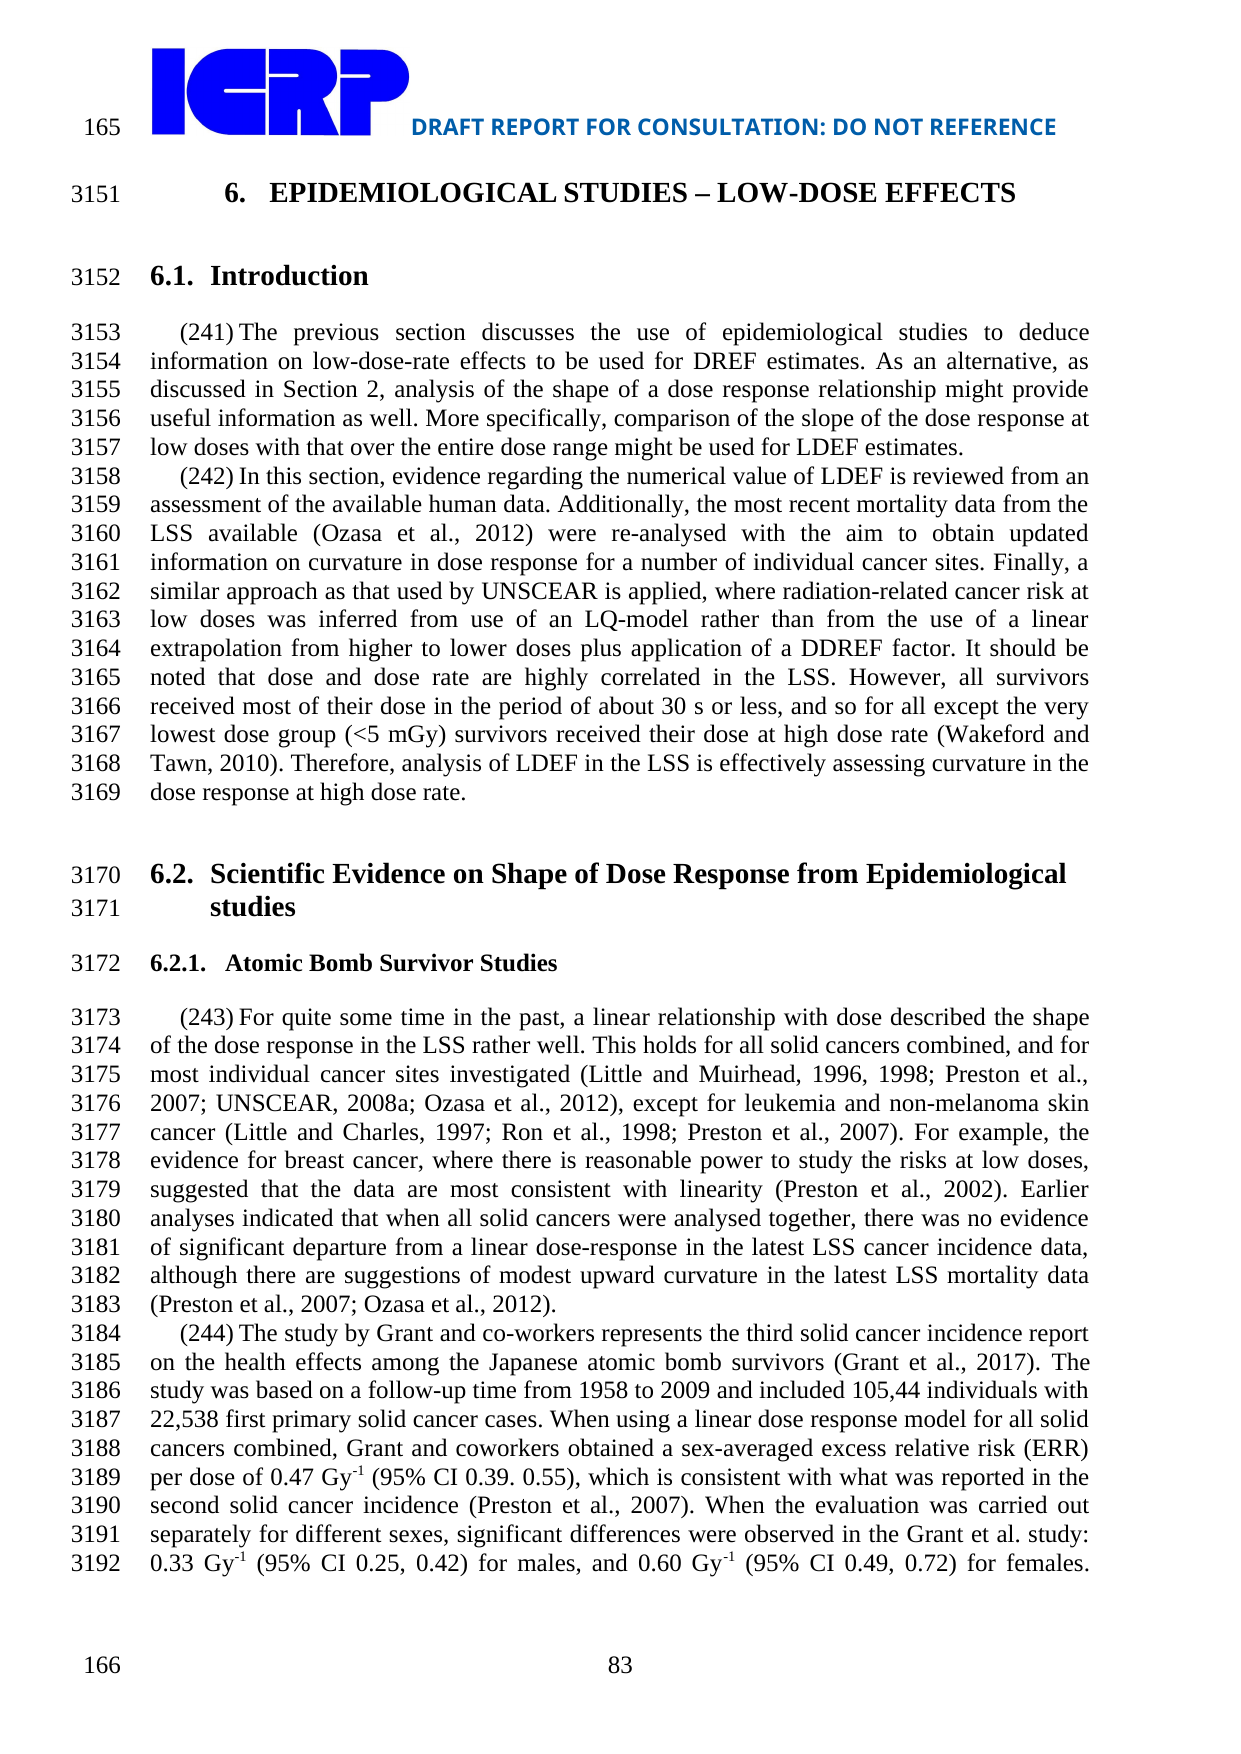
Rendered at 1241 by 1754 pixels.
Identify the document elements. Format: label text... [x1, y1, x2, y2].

text In this section, evidence regarding the numerical value of LDEF is reviewed from an assessment of the available human data. Additionally, the most recent mortality data from the LSS available (Ozasa et al., 2012) were re-analysed with the aim to obtain updated information on curvature in dose response for a number of individual cancer sites. Finally, a similar approach as that used by UNSCEAR is applied, where radiation-related cancer risk at low doses was inferred from use of an LQ-model rather than from the use of a linear extrapolation from higher to lower doses plus application of a DDREF factor. It should be noted that dose and dose rate are highly correlated in the LSS. However, all survivors received most of their dose in the period of about 30 s or less, and so for all except the very lowest dose group (<5 mGy) survivors received their dose at high dose rate (Wakeford and Tawn, 2010). Therefore, analysis of LDEF in the LSS is effectively assessing curvature in the dose response at high dose rate. [150, 461, 1090, 806]
text For quite some time in the past, a linear relationship with dose described the shape of the dose response in the LSS rather well. This holds for all solid cancers combined, and for most individual cancer sites investigated (Little and Muirhead, 1996, 1998; Preston et al., 2007; UNSCEAR, 2008a; Ozasa et al., 2012), except for leukemia and non-melanoma skin cancer (Little and Charles, 1997; Ron et al., 1998; Preston et al., 2007). For example, the evidence for breast cancer, where there is reasonable power to study the risks at low doses, suggested that the data are most consistent with linearity (Preston et al., 2002). Earlier analyses indicated that when all solid cancers were analysed together, there was no evidence of significant departure from a linear dose-response in the latest LSS cancer incidence data, although there are suggestions of modest upward curvature in the latest LSS mortality data (Preston et al., 2007; Ozasa et al., 2012). [150, 1002, 1090, 1318]
subtitle Introduction [150, 258, 1090, 292]
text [150, 1318, 1090, 1577]
subtitle Atomic Bomb Survivor Studies [150, 948, 1090, 977]
text The previous section discusses the use of epidemiological studies to deduce information on low-dose-rate effects to be used for DREF estimates. As an alternative, as discussed in Section 2, analysis of the shape of a dose response relationship might provide useful information as well. More specifically, comparison of the slope of the dose response at low doses with that over the entire dose range might be used for LDEF estimates. [150, 317, 1090, 461]
picture [150, 47, 411, 136]
subtitle Scientific Evidence on Shape of Dose Response from Epidemiological studies [150, 856, 1090, 923]
subtitle EPIDEMIOLOGICAL STUDIES – LOW-DOSE EFFECTS [150, 175, 1090, 208]
